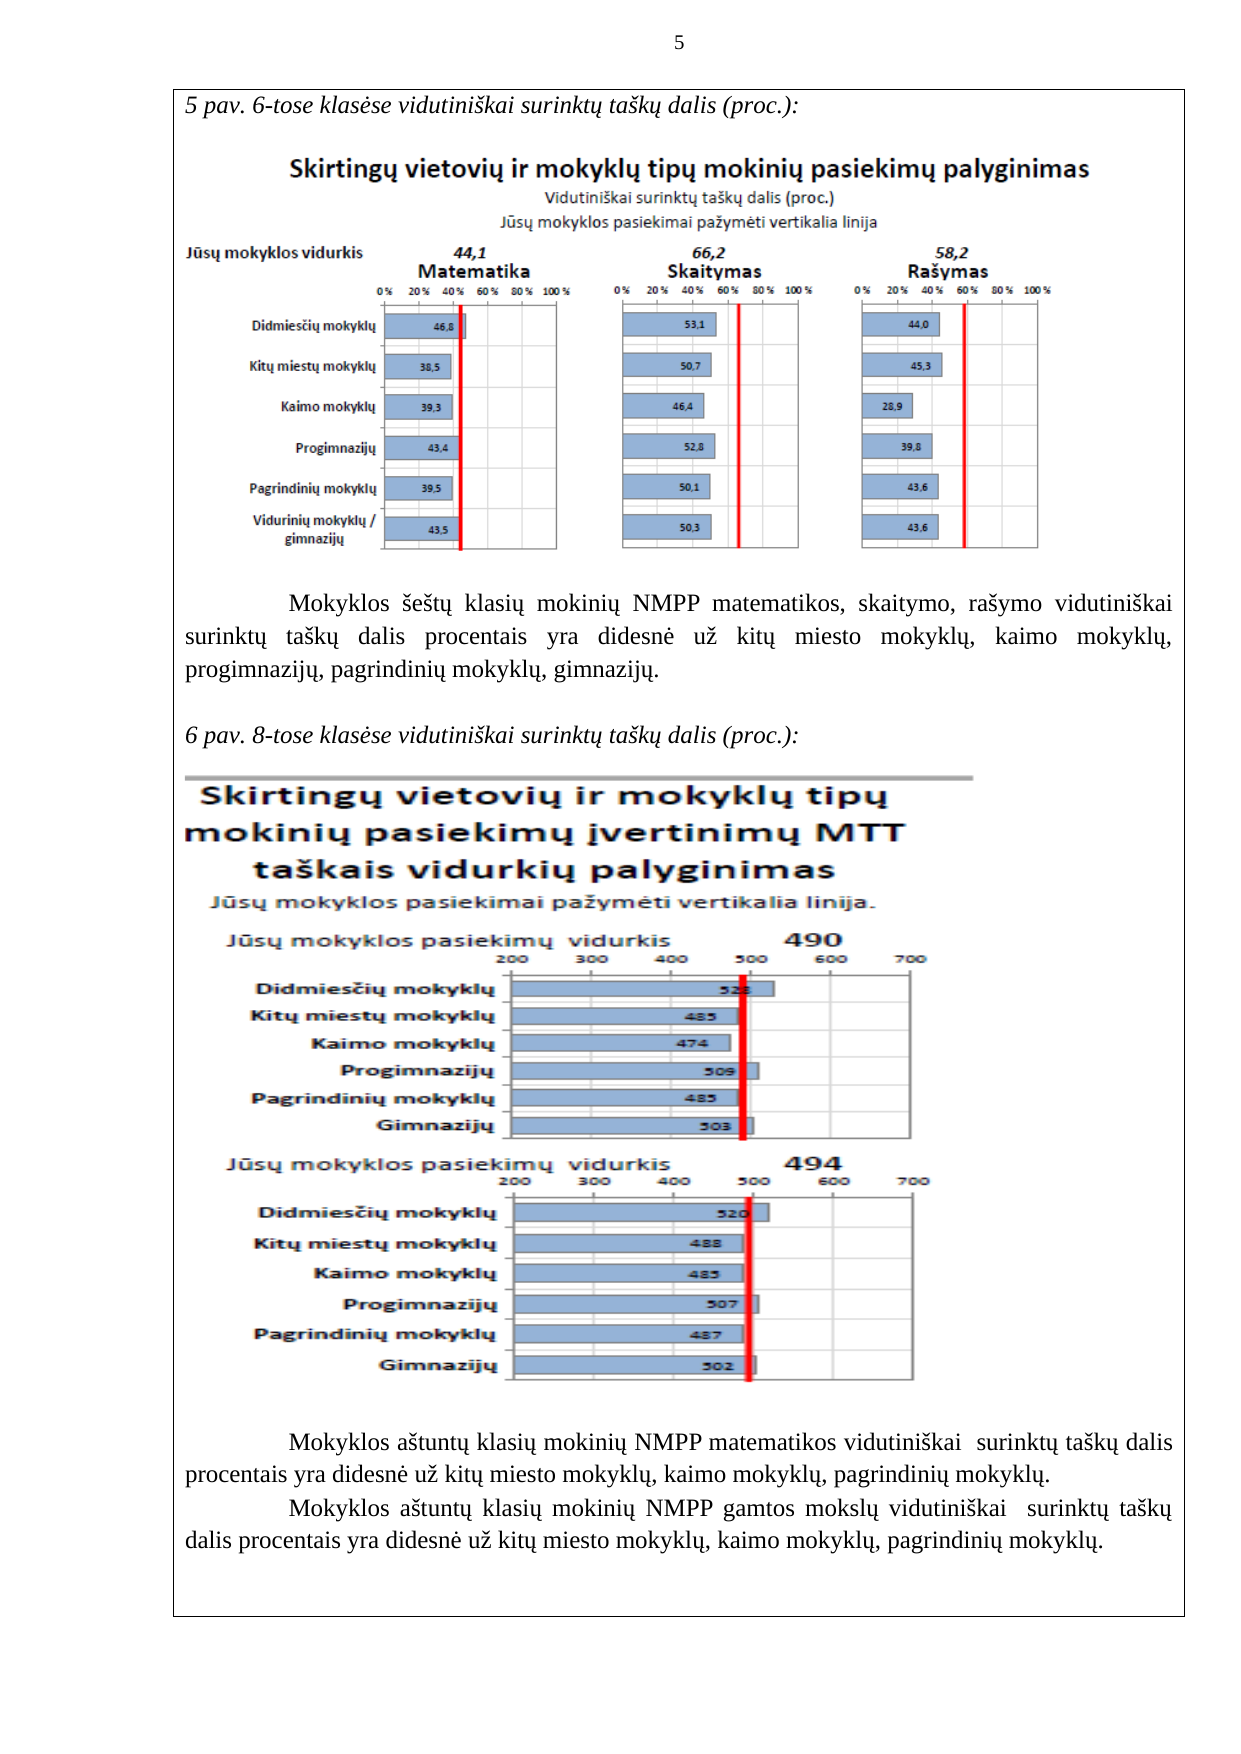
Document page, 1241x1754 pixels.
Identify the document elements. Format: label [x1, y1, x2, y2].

table_header [174, 90, 1184, 1616]
